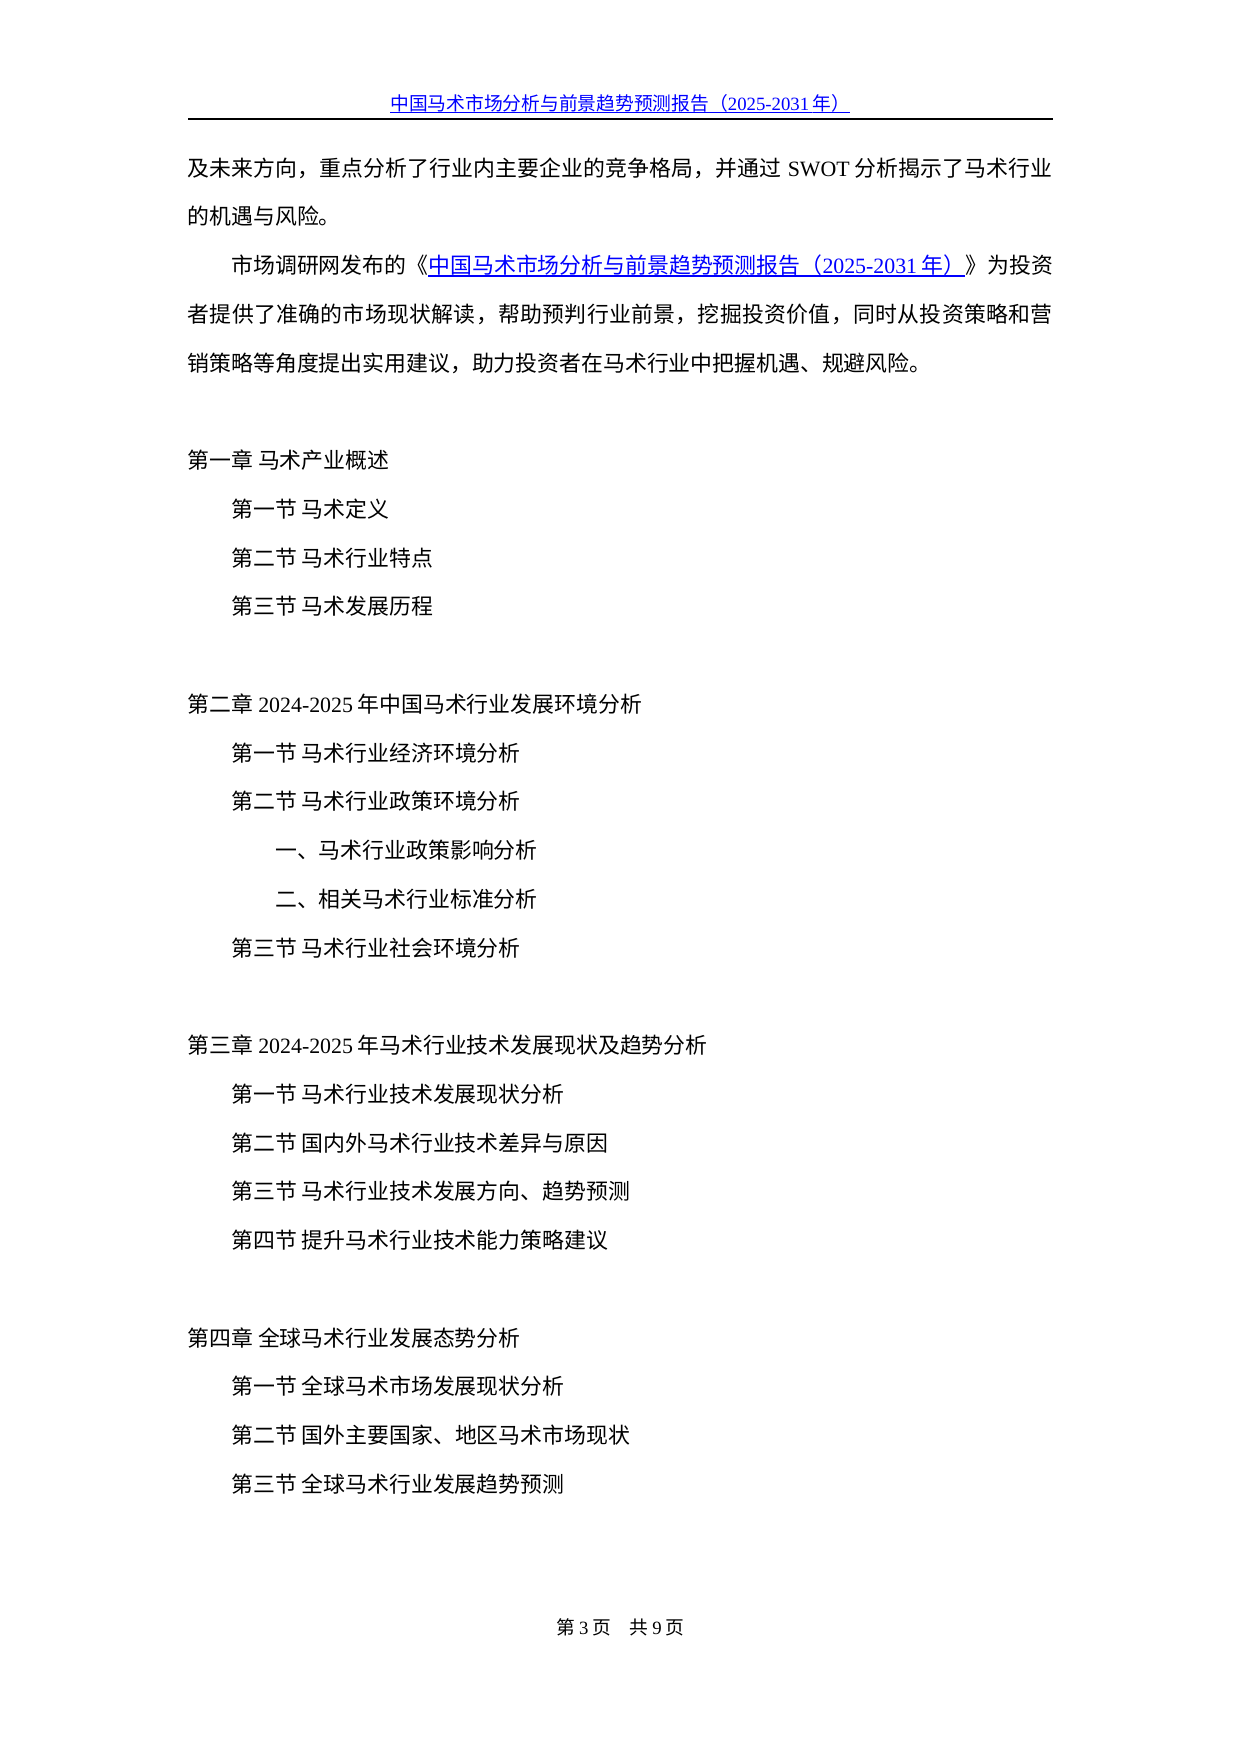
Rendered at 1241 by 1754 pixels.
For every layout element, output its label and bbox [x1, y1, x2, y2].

text [187, 150, 1053, 1499]
